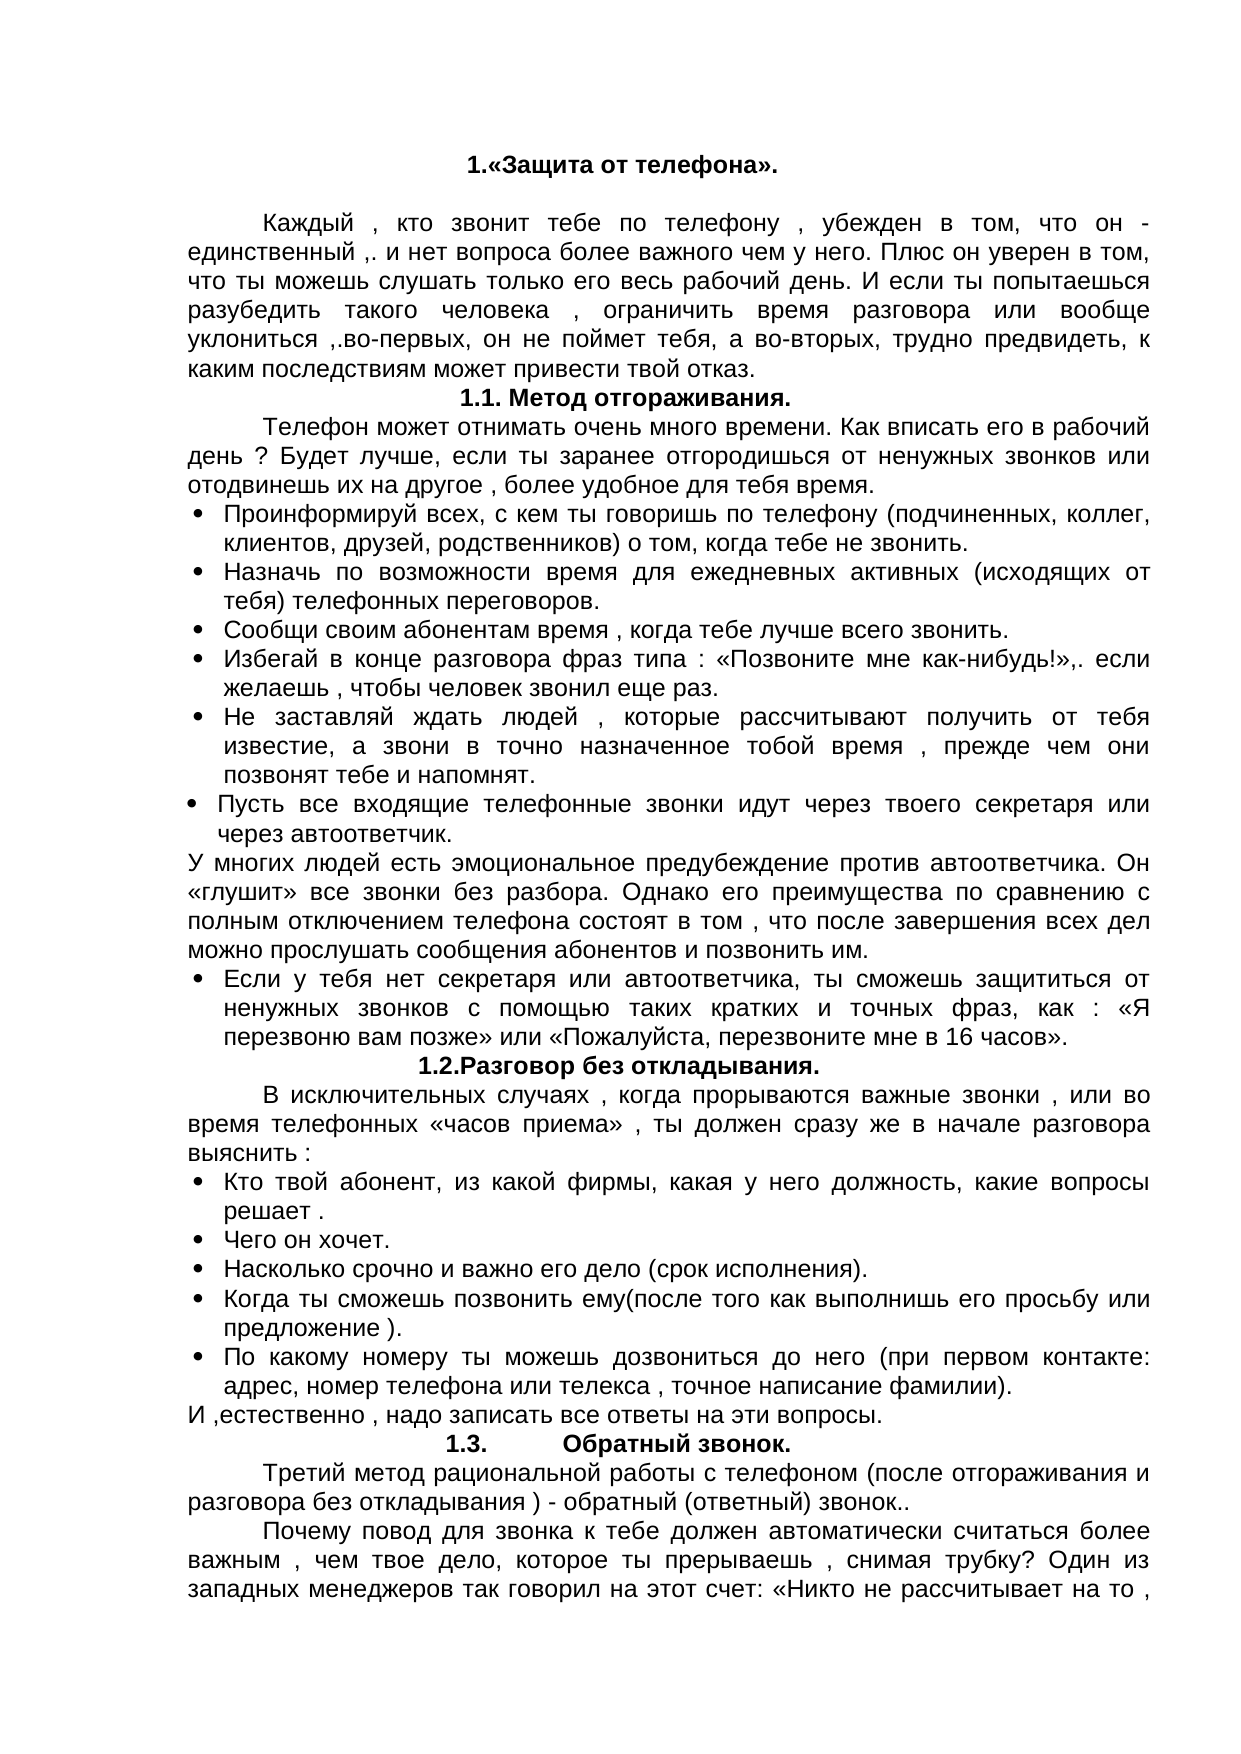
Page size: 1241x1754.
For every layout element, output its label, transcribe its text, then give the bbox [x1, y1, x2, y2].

text И ,естественно , надо записать все ответы на эти вопросы. [187, 1400, 1152, 1429]
list Пусть все входящие телефонные звонки идут через твоего секретаря или через автоответчик. [187, 789, 1152, 847]
text У многих людей есть эмоциональное предубеждение против автоответчика. Он «глушит» все звонки без разбора. Однако его преимущества по сравнению с полным отключением телефона состоят в том , что после завершения всех дел можно прослушать сообщения абонентов и позвонить им. [187, 847, 1152, 964]
text 1.1. Метод отгораживания. [187, 382, 1152, 412]
list Если у тебя нет секретаря или автоответчика, ты сможешь защититься от ненужных звонков с помощью таких кратких и точных фраз, как : «Я перезвоню вам позже» или «Пожалуйста, перезвоните мне в 16 часов». [194, 964, 1152, 1051]
text Каждый , кто звонит тебе по телефону , убежден в том, что он - единственный ,. и нет вопроса более важного чем у него. Плюс он уверен в том, что ты можешь слушать только его весь рабочий день. И если ты попытаешься разубедить такого человека , ограничить время разговора или вообще уклониться ,.во-первых, он не поймет тебя, а во-вторых, трудно предвидеть, к каким последствиям может привести твой отказ. [187, 208, 1152, 382]
text Телефон может отнимать очень много времени. Как вписать его в рабочий день ? Будет лучше, если ты заранее отгородишься от ненужных звонков или отодвинешь их на другое , более удобное для тебя время. [187, 412, 1152, 499]
text Третий метод рациональной работы с телефоном (после отгораживания и разговора без откладывания ) - обратный (ответный) звонок.. [187, 1458, 1152, 1516]
text В исключительных случаях , когда прорываются важные звонки , или во время телефонных «часов приема» , ты должен сразу же в начале разговора выяснить : [187, 1080, 1152, 1167]
list Избегай в конце разговора фраз типа : «Позвоните мне как-нибудь!»,. если желаешь , чтобы человек звонил еще раз. [194, 644, 1152, 702]
text 1.2.Разговор без откладывания. [187, 1051, 1152, 1080]
list Не заставляй ждать людей , которые рассчитывают получить от тебя известие, а звони в точно назначенное тобой время , прежде чем они позвонят тебе и напомнят. [194, 702, 1152, 789]
text 1.«Защита от телефона». [187, 150, 1152, 179]
list Когда ты сможешь позвонить ему(после того как выполнишь его просьбу или предложение ). [194, 1283, 1152, 1342]
list Кто твой абонент, из какой фирмы, какая у него должность, какие вопросы решает . [194, 1167, 1152, 1225]
list Сообщи своим абонентам время , когда тебе лучше всего звонить. [194, 615, 1152, 644]
list Проинформируй всех, с кем ты говоришь по телефону (подчиненных, коллег, клиентов, друзей, родственников) о том, когда тебе не звонить. [194, 499, 1152, 557]
list Насколько срочно и важно его дело (срок исполнения). [194, 1254, 1152, 1283]
list Чего он хочет. [194, 1225, 1152, 1254]
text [187, 1516, 1152, 1603]
list По какому номеру ты можешь дозвониться до него (при первом контакте: адрес, номер телефона или телекса , точное написание фамилии). [194, 1342, 1152, 1400]
list Назначь по возможности время для ежедневных активных (исходящих от тебя) телефонных переговоров. [194, 557, 1152, 615]
list Обратный звонок. [445, 1429, 1152, 1458]
